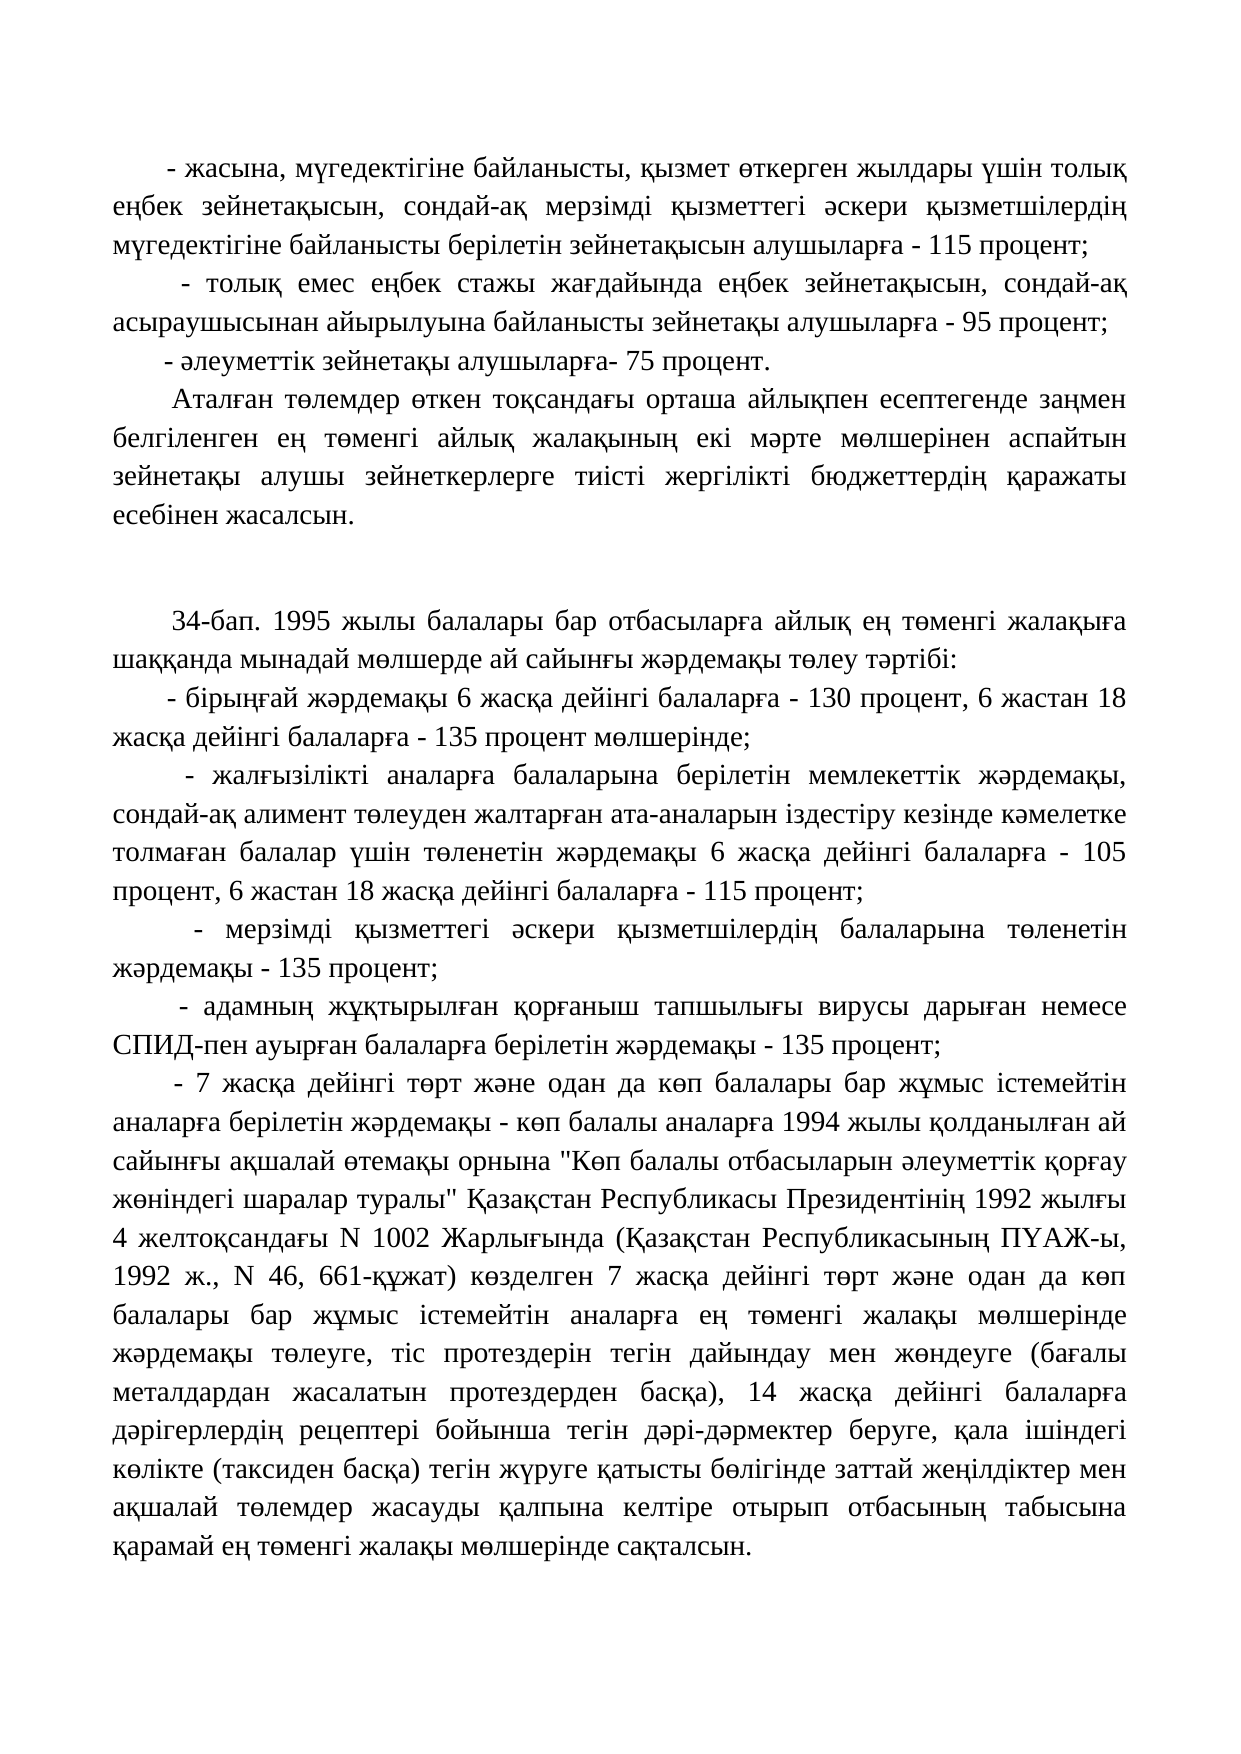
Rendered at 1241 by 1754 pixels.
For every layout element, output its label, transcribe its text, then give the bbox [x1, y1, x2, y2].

text - толық емес еңбек стажы жағдайында еңбек зейнетақысын, сондай-ақ асыраушысынан айырылуына байланысты зейнетақы алушыларға - 95 процент; [112, 266, 1128, 338]
text - жалғызiлiктi аналарға балаларына берiлетiн мемлекеттiк жәрдемақы, сондай-ақ алимент төлеуден жалтарған ата-аналарын iздестiру кезiнде кәмелетке толмаған балалар үшiн төленетiн жәрдемақы 6 жасқа дейiнгi балаларға - 105 процент, 6 жастан 18 жасқа дейiнгi балаларға - 115 процент; [112, 757, 1128, 906]
text 34-бап. 1995 жылы балалары бар отбасыларға айлық ең төменгi жалақыға шаққанда мынадай мөлшерде ай сайынғы жәрдемақы төлеу тәртiбi: [112, 603, 1128, 675]
text Аталған төлемдер өткен тоқсандағы орташа айлықпен есептегенде заңмен белгiленген ең төменгi айлық жалақының екi мәрте мөлшерiнен аспайтын зейнетақы алушы зейнеткерлерге тиiстi жергiлiктi бюджеттердiң қаражаты есебiнен жасалсын. [112, 381, 1128, 530]
text - әлеуметтiк зейнетақы алушыларға- 75 процент. [112, 343, 1128, 376]
text - жасына, мүгедектiгiне байланысты, қызмет өткерген жылдары үшiн толық еңбек зейнетақысын, сондай-ақ мерзiмдi қызметтегi әскери қызметшiлердiң мүгедектiгiне байланысты берiлетiн зейнетақысын алушыларға - 115 процент; [112, 150, 1128, 261]
text - мерзiмдi қызметтегi әскери қызметшiлердiң балаларына төленетiн жәрдемақы - 135 процент; [112, 911, 1128, 983]
text - бiрыңғай жәрдемақы 6 жасқа дейiнгi балаларға - 130 процент, 6 жастан 18 жасқа дейiнгi балаларға - 135 процент мөлшерiнде; [112, 680, 1128, 752]
text - 7 жасқа дейiнгi төрт және одан да көп балалары бар жұмыс iстемейтiн аналарға берiлетiн жәрдемақы - көп балалы аналарға 1994 жылы қолданылған ай сайынғы ақшалай өтемақы орнына "Көп балалы отбасыларын әлеуметтiк қорғау жөнiндегi шаралар туралы" Қазақстан Республикасы Президентiнiң 1992 жылғы 4 желтоқсандағы N 1002 Жарлығында (Қазақстан Республикасының ПҮАЖ-ы, 1992 ж., N 46, 661-құжат) көзделген 7 жасқа дейiнгi төрт және одан да көп балалары бар жұмыс iстемейтiн аналарға ең төменгi жалақы мөлшерiнде жәрдемақы төлеуге, тiс протездерiн тегiн дайындау мен жөндеуге (бағалы металдардан жасалатын протездерден басқа), 14 жасқа дейiнгi балаларға дәрiгерлердiң рецептерi бойынша тегiн дәрi-дәрмектер беруге, қала iшiндегi көлiкте (таксиден басқа) тегiн жүруге қатысты бөлiгiнде заттай жеңiлдiктер мен ақшалай төлемдер жасауды қалпына келтiре отырып отбасының табысына қарамай ең төменгi жалақы мөлшерiнде сақталсын. [112, 1066, 1128, 1562]
text - адамның жұқтырылған қорғаныш тапшылығы вирусы дарыған немесе СПИД-пен ауырған балаларға берiлетiн жәрдемақы - 135 процент; [112, 988, 1128, 1061]
